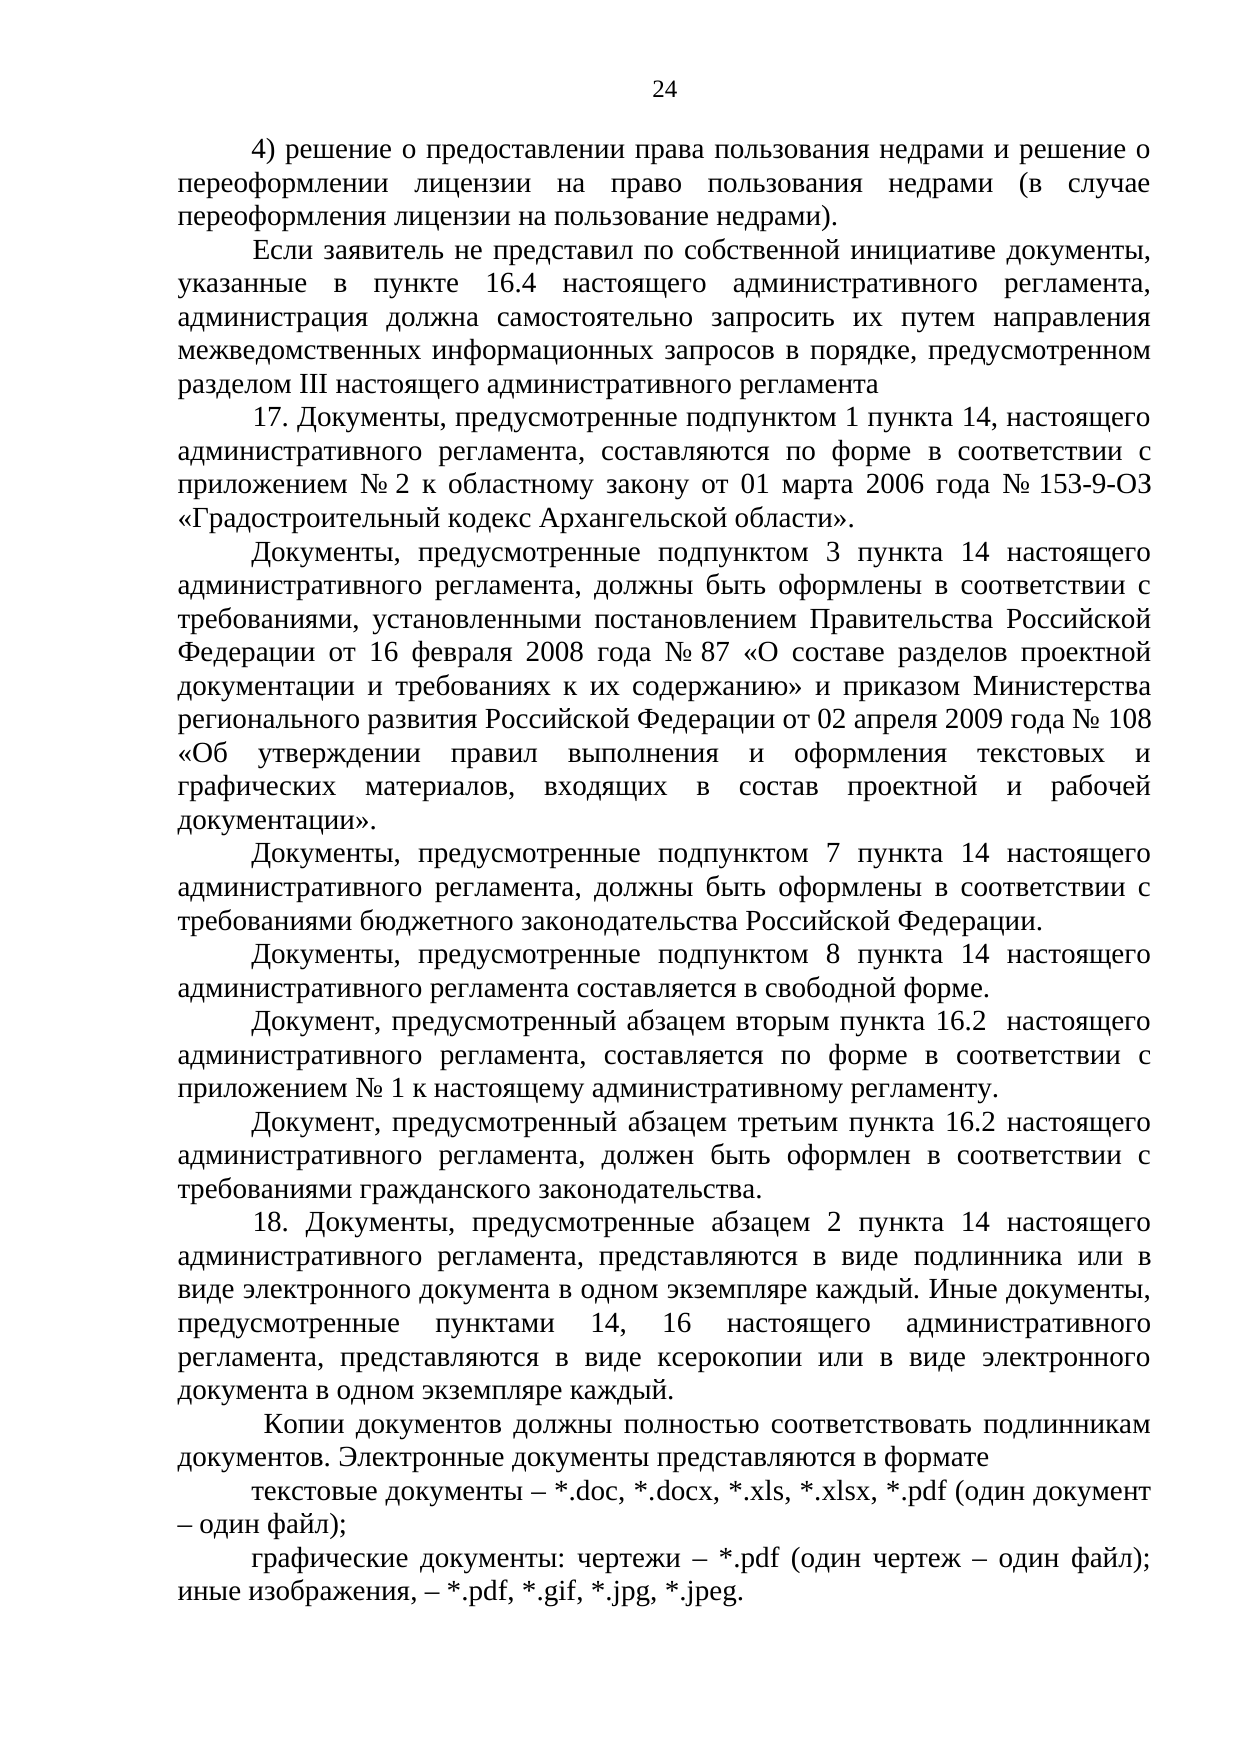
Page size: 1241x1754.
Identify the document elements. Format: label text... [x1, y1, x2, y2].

text 17. Документы, предусмотренные подпунктом 1 пункта 14, настоящего административного регламента, составляются по форме в соответствии с приложением № 2 к областному закону от 01 марта 2006 года № 153-9-ОЗ «Градостроительный кодекс Архангельской области». [177, 399, 1152, 534]
text Документы, предусмотренные подпунктом 3 пункта 14 настоящего административного регламента, должны быть оформлены в соответствии с требованиями, установленными постановлением Правительства Российской Федерации от 16 февраля 2008 года № 87 «О составе разделов проектной документации и требованиях к их содержанию» и приказом Министерства регионального развития Российской Федерации от 02 апреля 2009 года № 108 «Об утверждении правил выполнения и оформления текстовых и графических материалов, входящих в состав проектной и рабочей документации». [177, 534, 1152, 836]
text Документы, предусмотренные подпунктом 8 пункта 14 настоящего административного регламента составляется в свободной форме. [177, 936, 1152, 1003]
text 18. Документы, предусмотренные абзацем 2 пункта 14 настоящего административного регламента, представляются в виде подлинника или в виде электронного документа в одном экземпляре каждый. Иные документы, предусмотренные пунктами 14, 16 настоящего административного регламента, представляются в виде ксерокопии или в виде электронного документа в одном экземпляре каждый. [177, 1204, 1152, 1406]
text Если заявитель не представил по собственной инициативе документы, указанные в пункте 16.4 настоящего административного регламента, администрация должна самостоятельно запросить их путем направления межведомственных информационных запросов в порядке, предусмотренном разделом III настоящего административного регламента [177, 232, 1152, 399]
text Документы, предусмотренные подпунктом 7 пункта 14 настоящего административного регламента, должны быть оформлены в соответствии с требованиями бюджетного законодательства Российской Федерации. [177, 836, 1152, 936]
text Документ, предусмотренный абзацем вторым пункта 16.2 настоящего административного регламента, составляется по форме в соответствии с приложением № 1 к настоящему административному регламенту. [177, 1003, 1152, 1104]
text текстовые документы – *.doc, *.docx, *.xls, *.xlsx, *.pdf (один документ – один файл); [177, 1473, 1152, 1540]
text 4) решение о предоставлении права пользования недрами и решение о переоформлении лицензии на право пользования недрами (в случае переоформления лицензии на пользование недрами). [177, 131, 1152, 232]
text Копии документов должны полностью соответствовать подлинникам документов. Электронные документы представляются в формате [177, 1406, 1152, 1473]
text графические документы: чертежи – *.pdf (один чертеж – один файл); иные изображения, – *.pdf, *.gif, *.jpg, *.jpeg. [177, 1540, 1152, 1607]
text Документ, предусмотренный абзацем третьим пункта 16.2 настоящего административного регламента, должен быть оформлен в соответствии с требованиями гражданского законодательства. [177, 1104, 1152, 1204]
